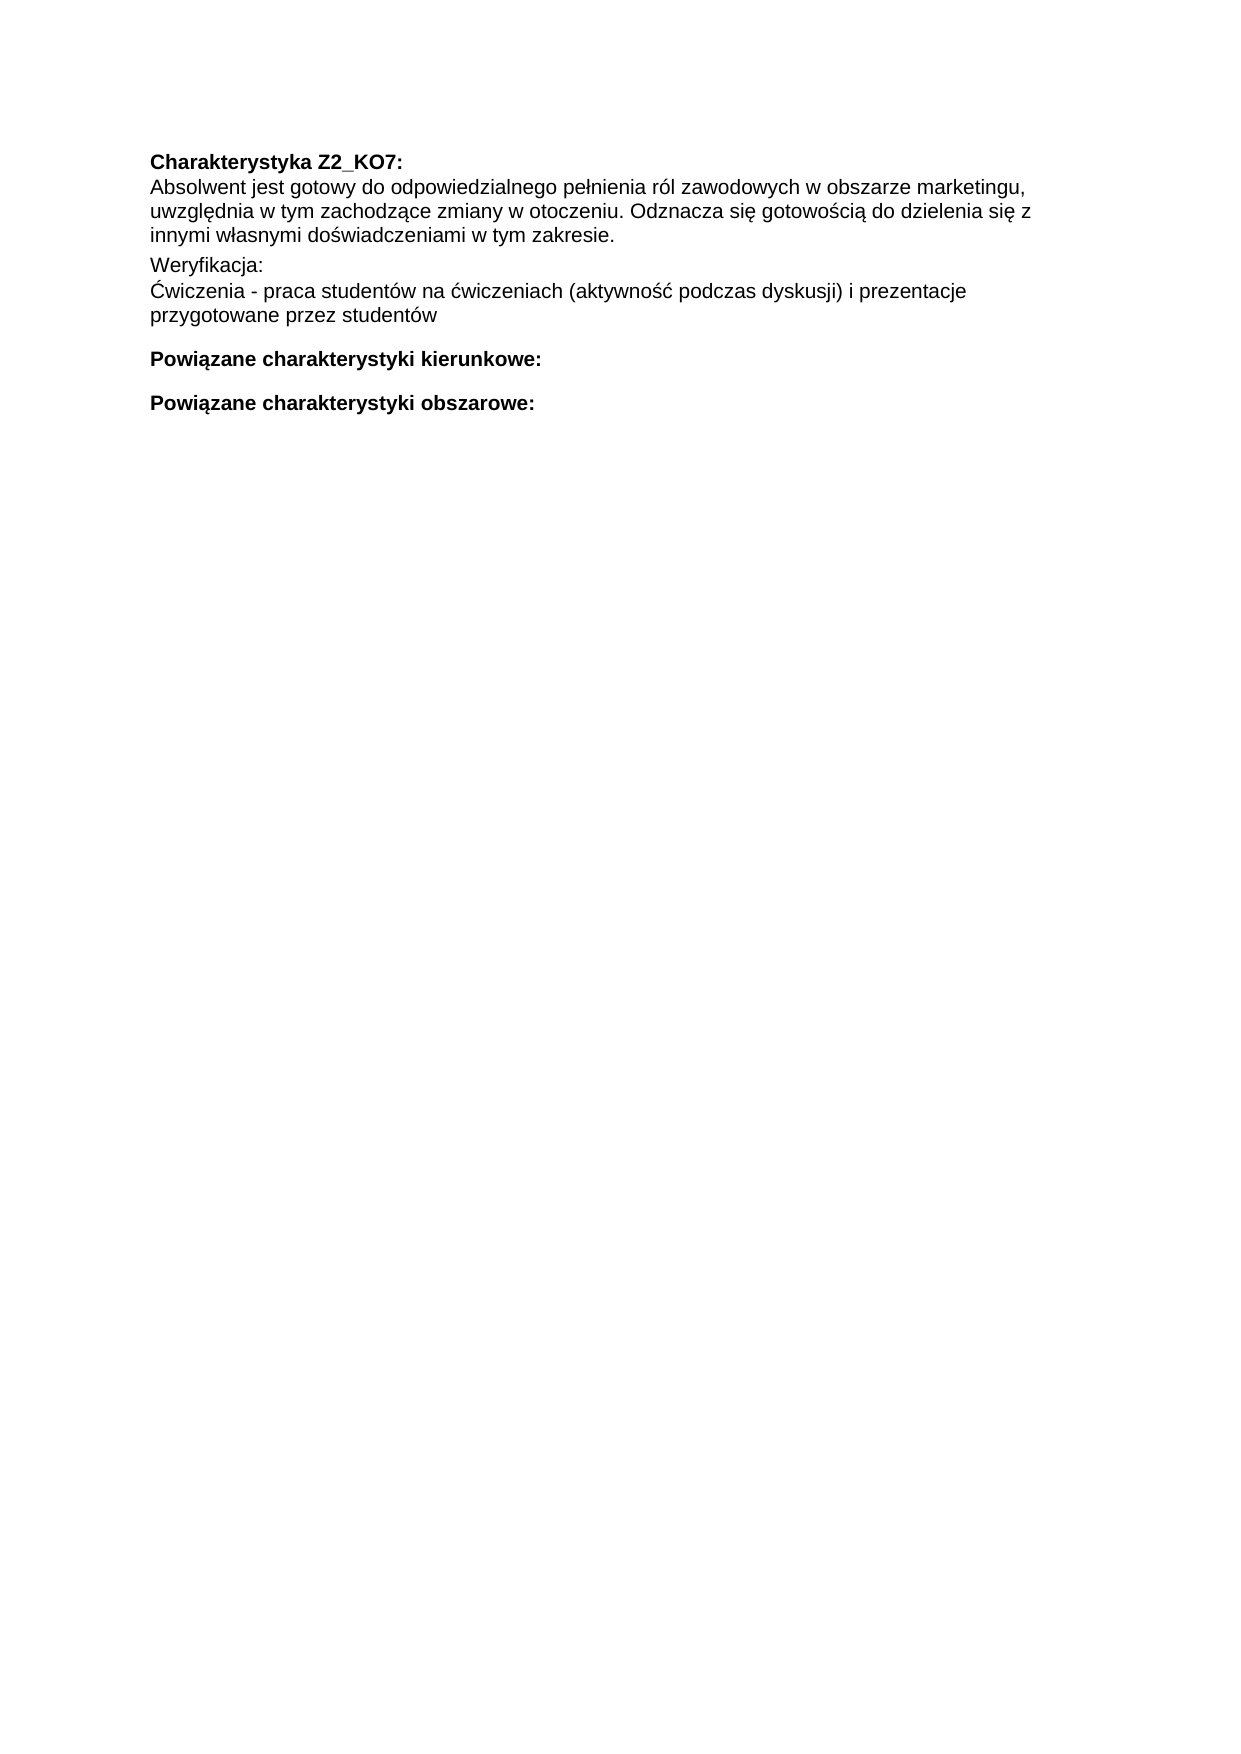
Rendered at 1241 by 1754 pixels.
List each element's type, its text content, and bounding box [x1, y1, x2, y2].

text Weryfikacja: [150, 253, 1090, 277]
text Absolwent jest gotowy do odpowiedzialnego pełnienia ról zawodowych w obszarze marketingu, uwzględnia w tym zachodzące zmiany w otoczeniu. Odznacza się gotowością do dzielenia się z innymi własnymi doświadczeniami w tym zakresie. [150, 175, 1090, 247]
text Ćwiczenia - praca studentów na ćwiczeniach (aktywność podczas dyskusji) i prezentacje przygotowane przez studentów [150, 279, 1090, 327]
text Powiązane charakterystyki kierunkowe: [150, 347, 1090, 371]
text Charakterystyka Z2_KO7: [150, 150, 1090, 174]
text Powiązane charakterystyki obszarowe: [150, 391, 1090, 414]
